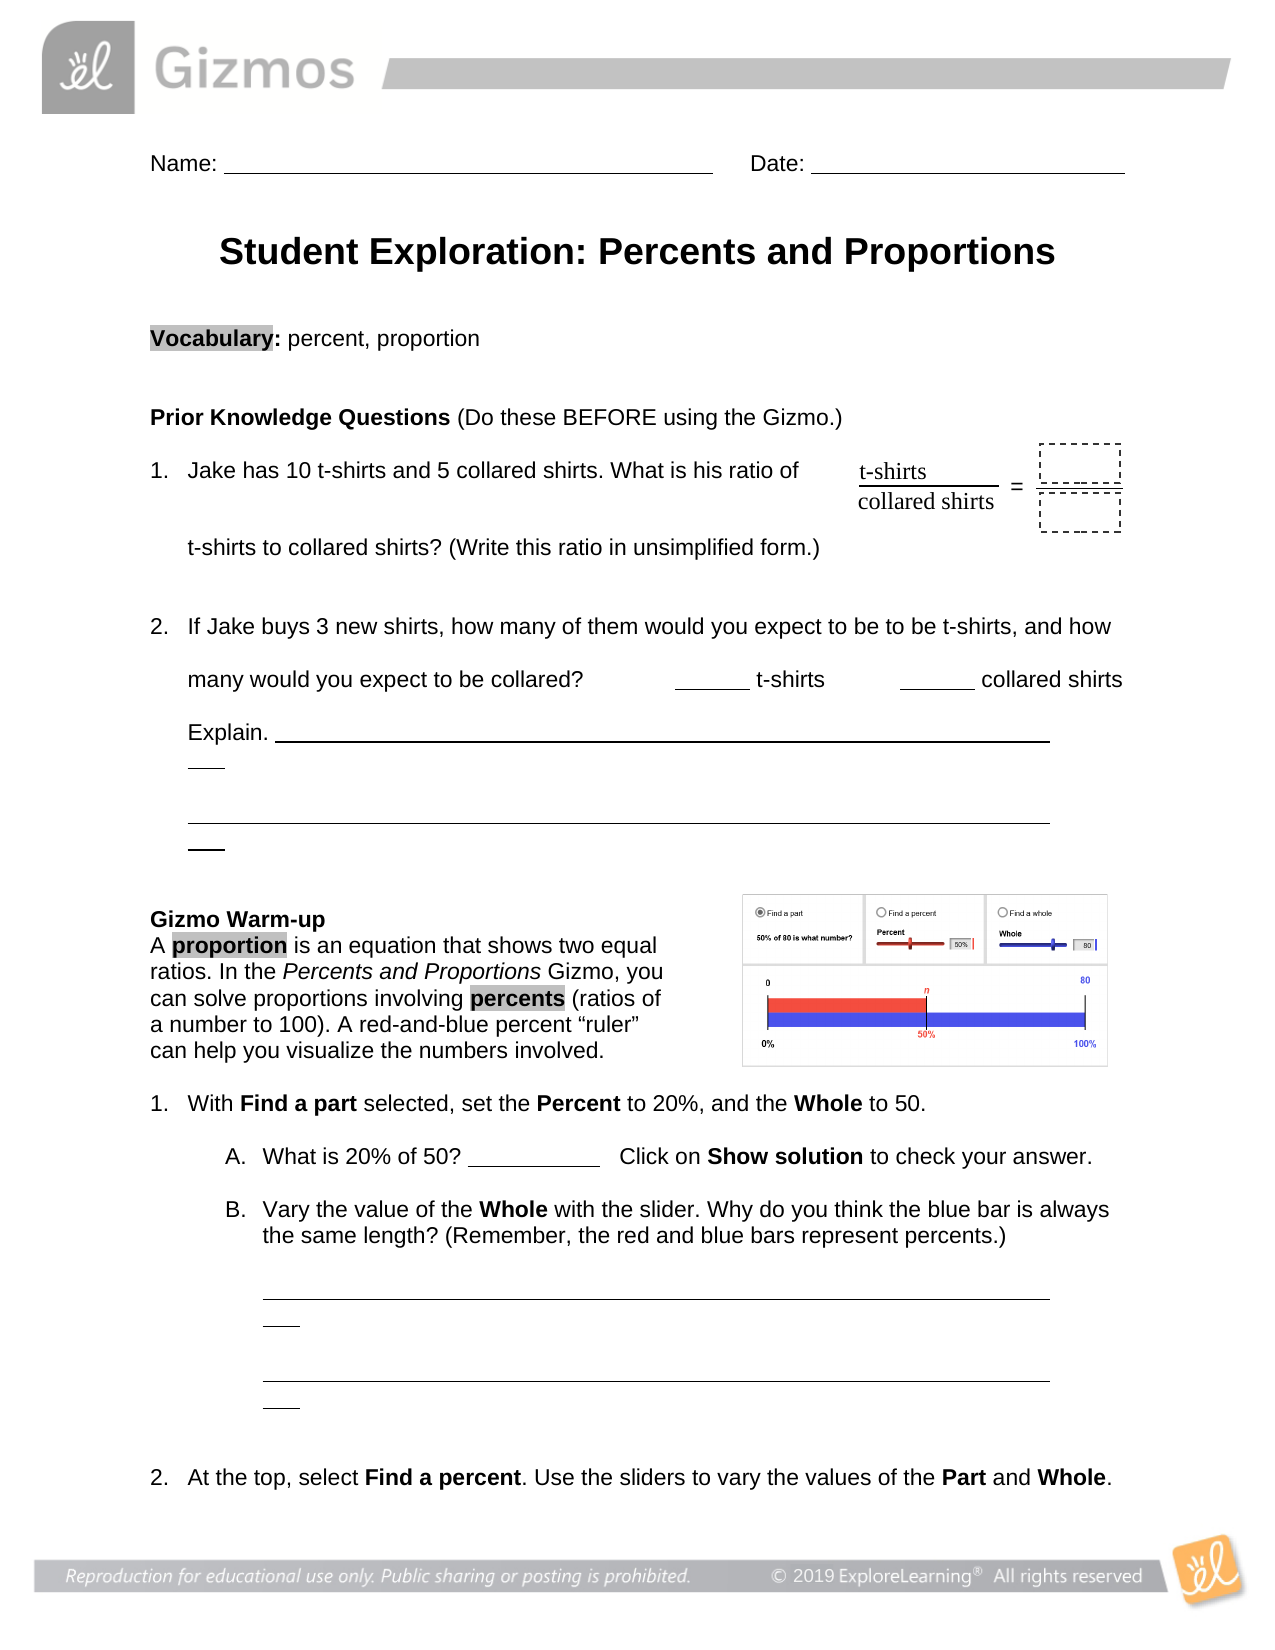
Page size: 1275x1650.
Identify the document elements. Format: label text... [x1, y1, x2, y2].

picture [0, 0, 1275, 114]
text Vocabulary: percent, proportion [273, 325, 1125, 351]
list Vary the value of the Whole with the slider. Why do you think the blue bar is always the same length? (Remember, the red and blue bars represent percents.) [225, 1196, 1125, 1248]
picture [742, 894, 1108, 1067]
list Jake has 10 t-shirts and 5 collared shirts. What is his ratio of t-shirts to collared shirts? (Write this ratio in unsimplified form.) [150, 457, 825, 561]
list At the top, select Find a percent. Use the sliders to vary the values of the Part and Whole. [150, 1464, 1125, 1490]
text Prior Knowledge Questions (Do these BEFORE using the Gizmo.) [150, 404, 1125, 430]
list If Jake buys 3 new shirts, how many of them would you expect to be to be t-shirts, and how many would you expect to be collared? t-shirts collared shirts [150, 613, 1125, 692]
text A proportion is an equation that shows two equal ratios. In the Percents and Proportions Gizmo, you can solve proportions involving percents (ratios of a number to 100). A red-and-blue percent “ruler” can help you visualize the numbers involved. [150, 932, 675, 1064]
text Student Exploration: Percents and Proportions [150, 229, 1125, 272]
text Name: Date: [150, 150, 1125, 176]
list What is 20% of 50? Click on Show solution to check your answer. [225, 1143, 1125, 1169]
text Gizmo Warm-up [150, 906, 742, 932]
picture [0, 1519, 1275, 1638]
text Explain. [187, 719, 1125, 771]
list With Find a part selected, set the Percent to 20%, and the Whole to 50. [150, 1090, 1125, 1116]
